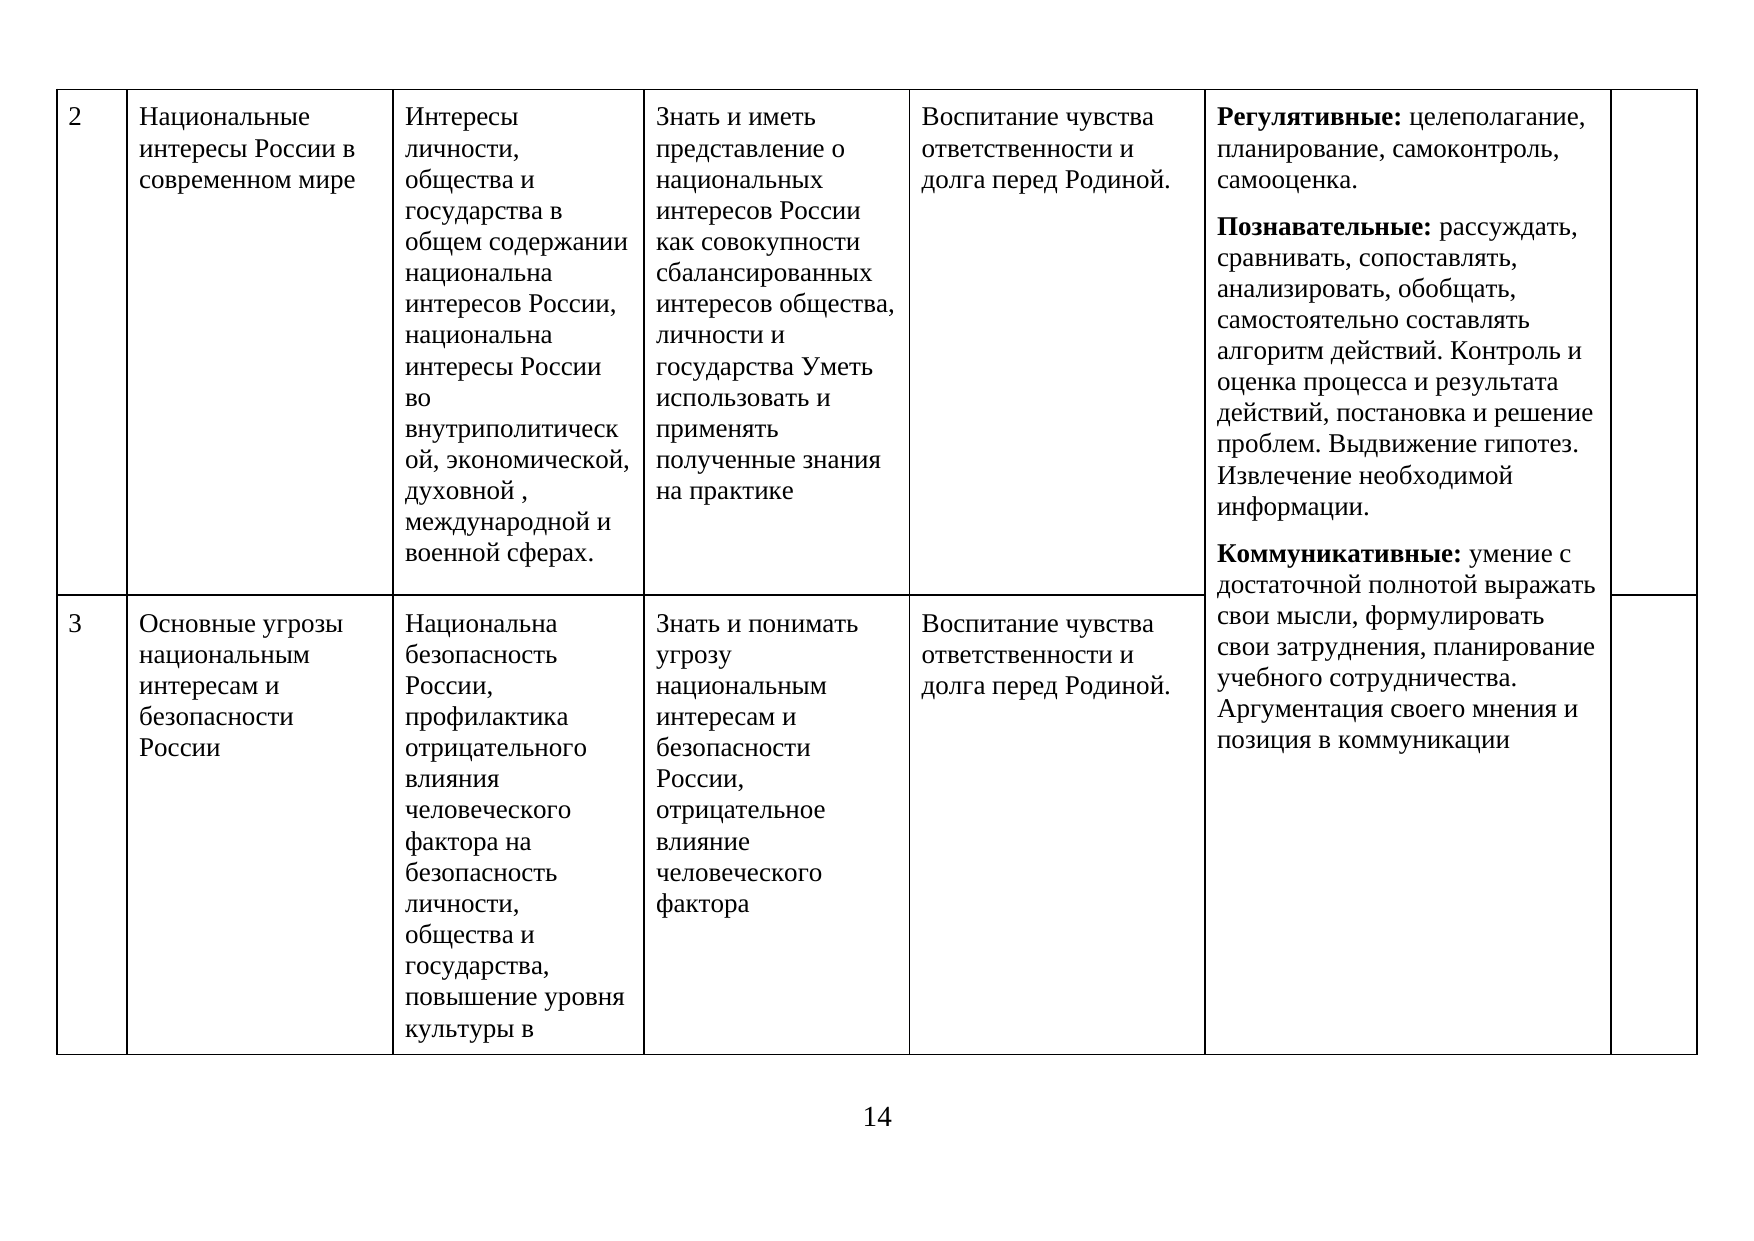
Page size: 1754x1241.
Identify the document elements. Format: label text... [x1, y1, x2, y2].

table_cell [645, 596, 909, 1054]
table_cell Воспитание чувства ответственности и долга перед Родиной. [910, 90, 1204, 594]
table_cell 3 [58, 596, 126, 1054]
table_cell Знать и иметь представление о национальных интересов России как совокупности сбалансированных интересов общества, личности и государства Уметь использовать и применять полученные знания на практике [645, 90, 909, 594]
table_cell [394, 596, 643, 1054]
table_cell Интересы личности, общества и государства в общем содержании национальна интересов России, национальна интересы России во внутриполитической, экономической, духовной , международной и военной сферах. [394, 90, 643, 594]
table_cell [1612, 596, 1696, 1054]
table_cell [1612, 90, 1696, 594]
table_cell 2 [58, 90, 126, 594]
table_cell Национальные интересы России в современном мире [128, 90, 392, 594]
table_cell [128, 596, 392, 1054]
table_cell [910, 596, 1204, 1054]
table_cell Регулятивные: целеполагание, планирование, самоконтроль, самооценка. Познавательные: рассуждать, сравнивать, сопоставлять, анализировать, обобщать, самостоятельно составлять алгоритм действий. Контроль и оценка процесса и результата действий, постановка и решение проблем. Выдвижение гипотез. Извлечение необходимой информации. Коммуникативные: умение с достаточной полнотой выражать свои мысли, формулировать свои затруднения, планирование учебного сотрудничества. Аргументация своего мнения и позиция в коммуникации [1206, 90, 1610, 1054]
